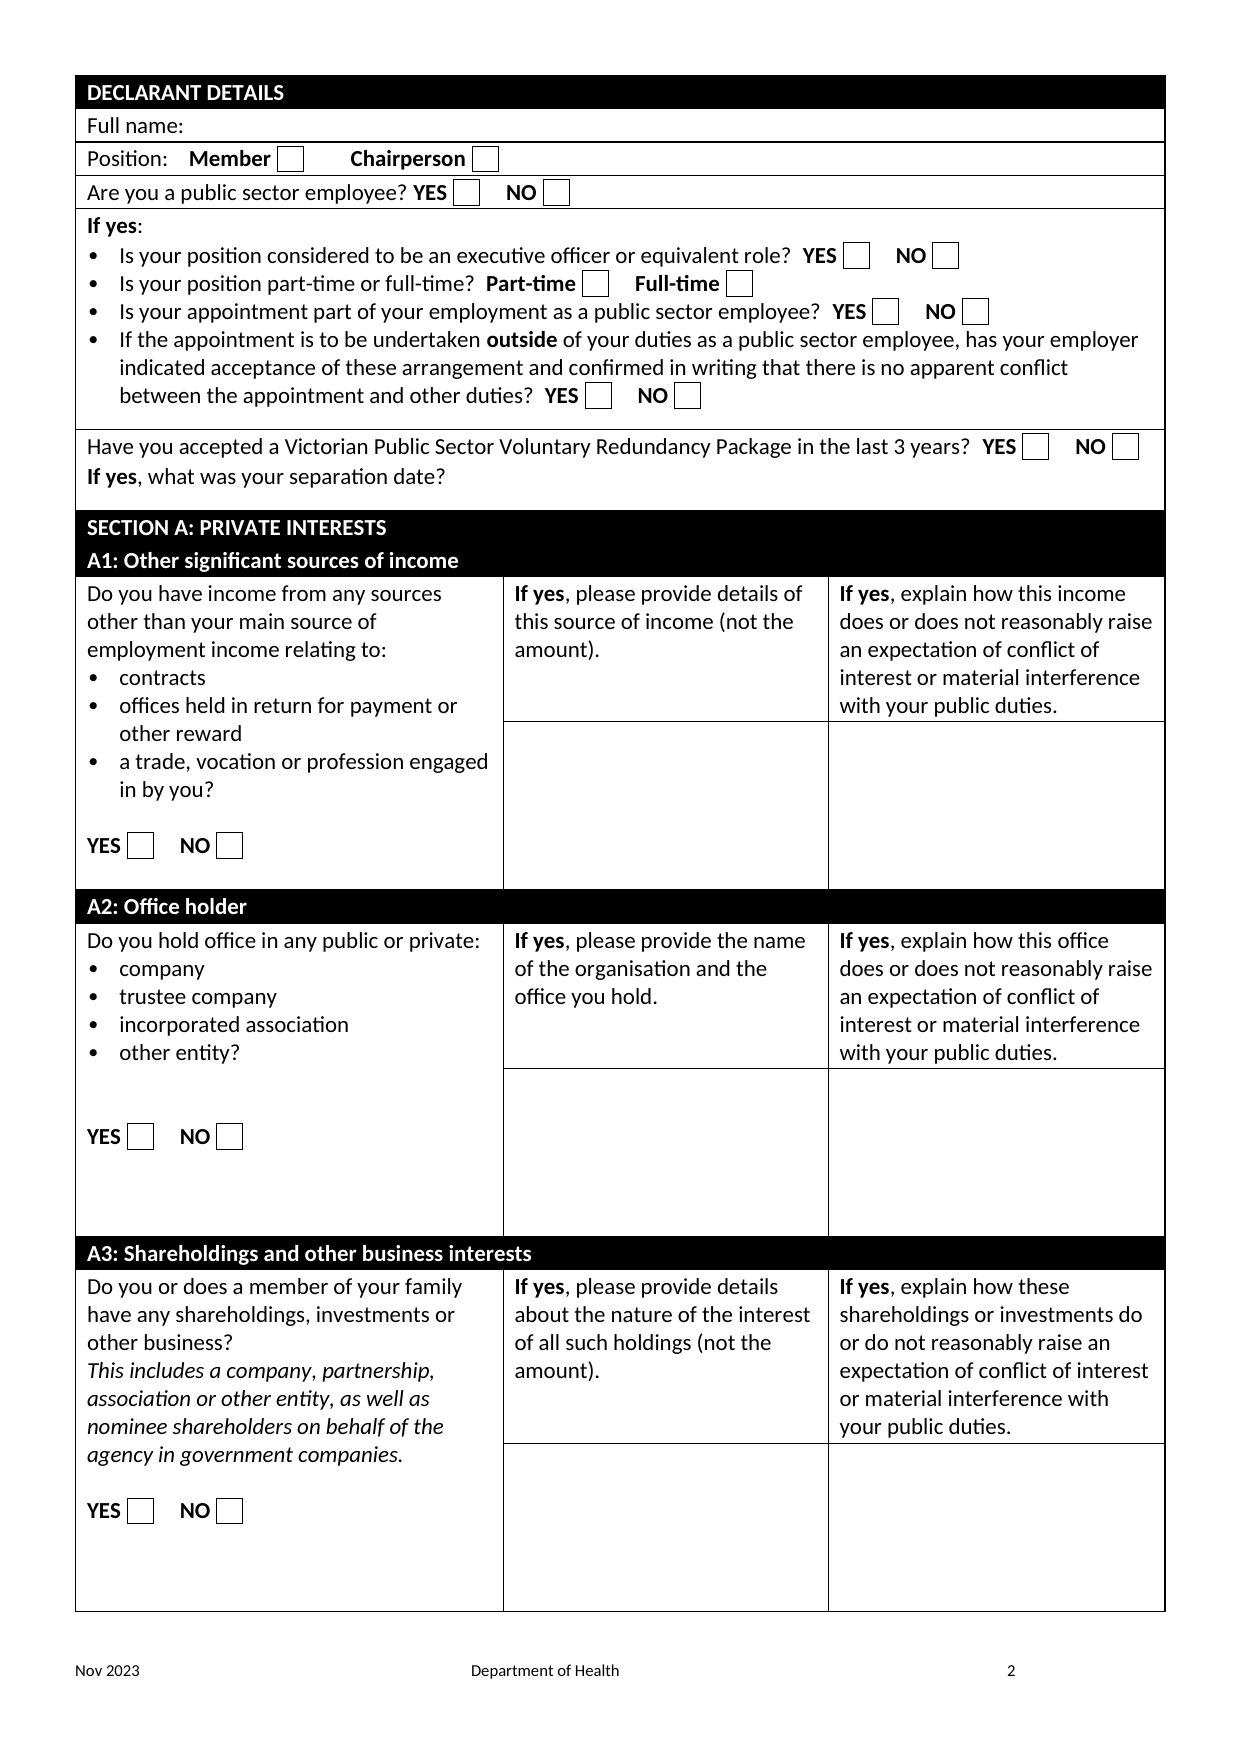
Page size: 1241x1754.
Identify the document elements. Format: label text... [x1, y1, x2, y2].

table_cell If yes, explain how this income does or does not reasonably raise an expectation of conflict of interest or material interference with your public duties. [829, 577, 1164, 721]
table_cell [504, 1069, 828, 1236]
table_cell Are you a public sector employee? YES NO [76, 176, 1164, 208]
table_cell If yes, please provide the name of the organisation and the office you hold. [504, 924, 828, 1068]
table_cell If yes, explain how this office does or does not reasonably raise an expectation of conflict of interest or material interference with your public duties. [829, 924, 1164, 1068]
table_header DECLARANT DETAILS [76, 76, 1164, 108]
table_cell Do you have income from any sources other than your main source of employment income relating to: contracts offices held in return for payment or other reward a trade, vocation or profession engaged in by you? YES NO [76, 577, 503, 889]
table_cell If yes, please provide details about the nature of the interest of all such holdings (not the amount). [504, 1270, 828, 1443]
table_cell Have you accepted a Victorian Public Sector Voluntary Redundancy Package in the last 3 years? YES NO If yes, what was your separation date? [76, 430, 1164, 509]
table_cell [504, 1444, 828, 1611]
table_cell A2: Office holder [76, 890, 1164, 923]
table_cell [829, 1444, 1164, 1611]
table_cell If yes, please provide details of this source of income (not the amount). [504, 577, 828, 721]
table_cell Full name: [76, 109, 1164, 141]
table_cell If yes: Is your position considered to be an executive officer or equivalent role? YES NO Is your position part-time or full-time? Part-time Full-time Is your appointment part of your employment as a public sector employee? YES NO If the appointment is to be undertaken outside of your duties as a public sector employee, has your employer indicated acceptance of these arrangement and confirmed in writing that there is no apparent conflict between the appointment and other duties? YES NO [76, 209, 1164, 429]
table_cell If yes, explain how these shareholdings or investments do or do not reasonably raise an expectation of conflict of interest or material interference with your public duties. [829, 1270, 1164, 1443]
table_cell A1: Other significant sources of income [76, 544, 1164, 576]
table_cell Do you hold office in any public or private: company trustee company incorporated association other entity? YES NO [76, 924, 503, 1236]
table_cell Do you or does a member of your family have any shareholdings, investments or other business? This includes a company, partnership, association or other entity, as well as nominee shareholders on behalf of the agency in government companies. YES NO [76, 1270, 503, 1611]
table_cell [504, 722, 828, 889]
table_cell Position: Member Chairperson [76, 143, 1164, 175]
table_cell A3: Shareholdings and other business interests [76, 1237, 1164, 1269]
table_cell [829, 1069, 1164, 1236]
table_cell [829, 722, 1164, 889]
table_cell SECTION A: PRIVATE INTERESTS [76, 511, 1164, 543]
